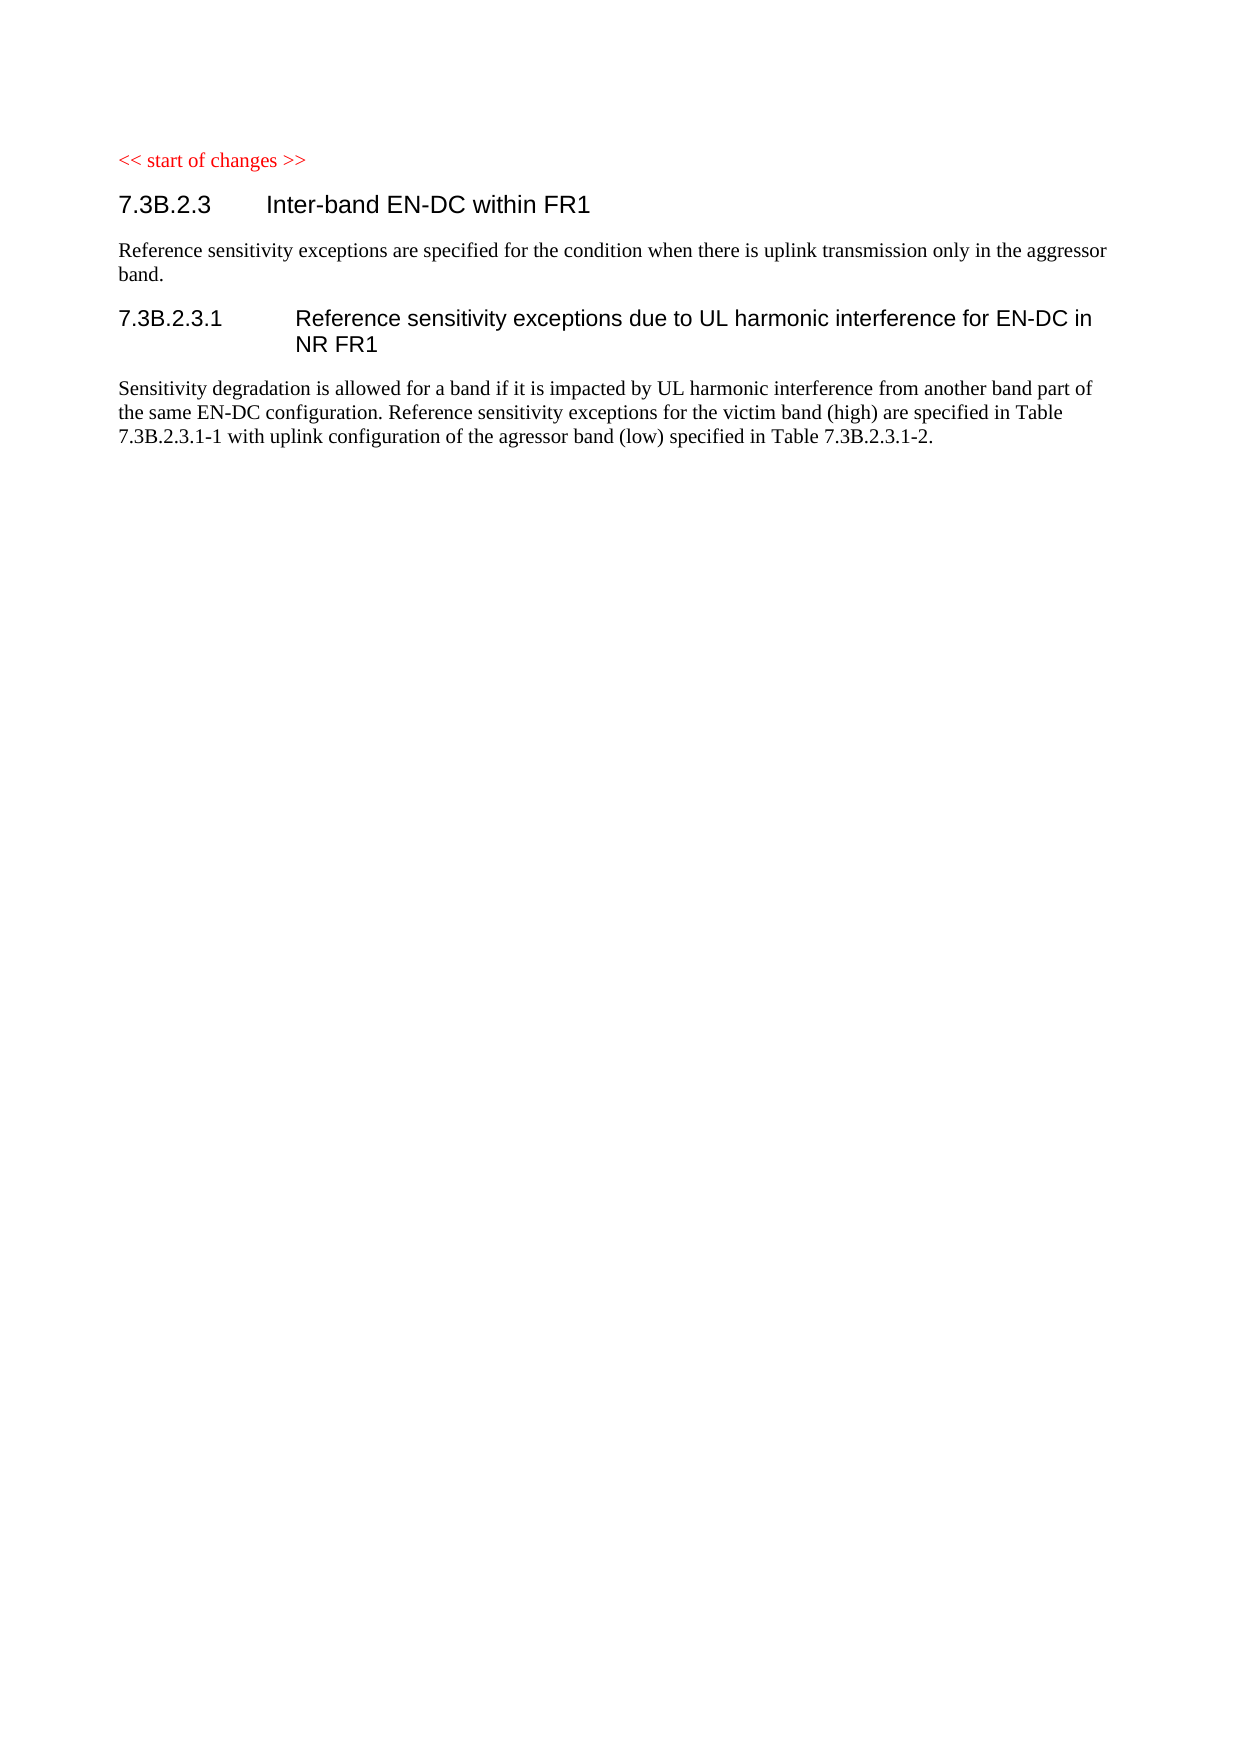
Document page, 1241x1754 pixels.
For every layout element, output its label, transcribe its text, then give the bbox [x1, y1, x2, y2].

text Reference sensitivity exceptions are specified for the condition when there is uplink transmission only in the aggressor band. [118, 238, 1122, 286]
text << start of changes >> [118, 147, 1122, 172]
subtitle 7.3B.2.3.1 Reference sensitivity exceptions due to UL harmonic interference for EN-DC in NR FR1 [118, 305, 1122, 357]
subtitle 7.3B.2.3 Inter-band EN-DC within FR1 [118, 190, 1122, 219]
text Sensitivity degradation is allowed for a band if it is impacted by UL harmonic interference from another band part of the same EN-DC configuration. Reference sensitivity exceptions for the victim band (high) are specified in Table 7.3B.2.3.1-1 with uplink configuration of the agressor band (low) specified in Table 7.3B.2.3.1-2. [118, 376, 1122, 448]
